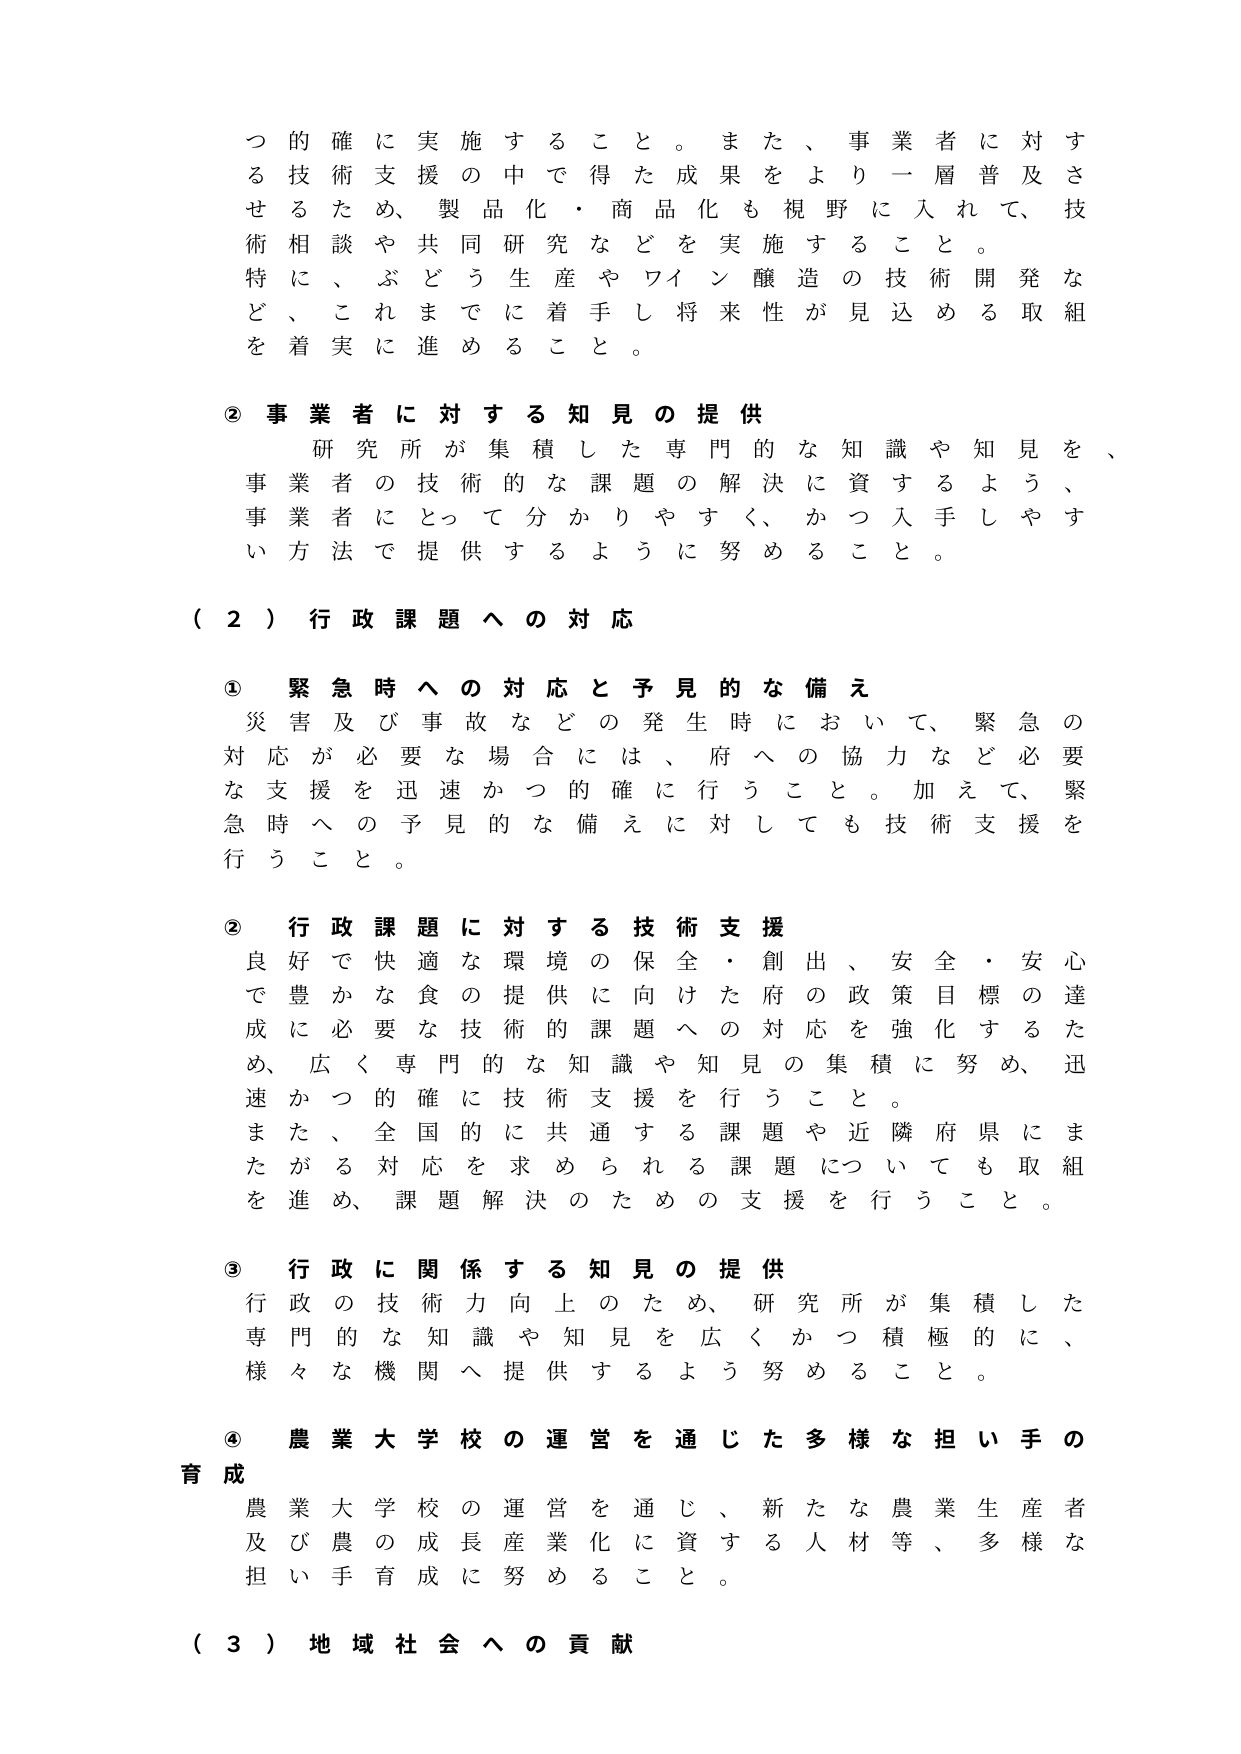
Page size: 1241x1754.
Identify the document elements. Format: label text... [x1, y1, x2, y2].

text （３）地域社会への貢献 [180, 1626, 1107, 1660]
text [224, 123, 1107, 259]
text 農業大学校の運営を通じ、新たな農業生産者及び農の成長産業化に資する人材等、多様な担い手育成に努めること。 [223, 1489, 1107, 1592]
text （２）行政課題への対応 [180, 601, 1107, 635]
text また、全国的に共通する課題や近隣府県にまたがる対応を求められる課題についても取組を進め、課題解決のための支援を行うこと。 [223, 1114, 1107, 1216]
text 特に、ぶどう生産やワイン醸造の技術開発など、これまでに着手し将来性が見込める取組を着実に進めること。 [224, 259, 1107, 362]
text 行政の技術力向上のため、研究所が集積した専門的な知識や知見を広くかつ積極的に、様々な機関へ提供するよう努めること。 [223, 1284, 1107, 1387]
text 良好で快適な環境の保全・創出、安全・安心で豊かな食の提供に向けた府の政策目標の達成に必要な技術的課題への対応を強化するため、広く専門的な知識や知見の集積に努め、迅速かつ的確に技術支援を行うこと。 [223, 943, 1107, 1114]
text ③ 行政に関係する知見の提供 [180, 1250, 1107, 1284]
text ② 事業者に対する知見の提供 [180, 396, 1107, 430]
text 研究所が集積した専門的な知識や知見を、事業者の技術的な課題の解決に資するよう、事業者にとって分かりやすく、かつ入手しやすい方法で提供するように努めること。 [180, 430, 1107, 567]
text ② 行政課題に対する技術支援 [180, 909, 1107, 943]
text ④ 農業大学校の運営を通じた多様な担い手の育成 [180, 1421, 1107, 1489]
text ① 緊急時への対応と予見的な備え [212, 669, 1107, 704]
text 災害及び事故などの発生時において、緊急の対応が必要な場合には、府への協力など必要な支援を迅速かつ的確に行うこと。加えて、緊急時への予見的な備えに対しても技術支援を行うこと。 [221, 704, 1107, 874]
